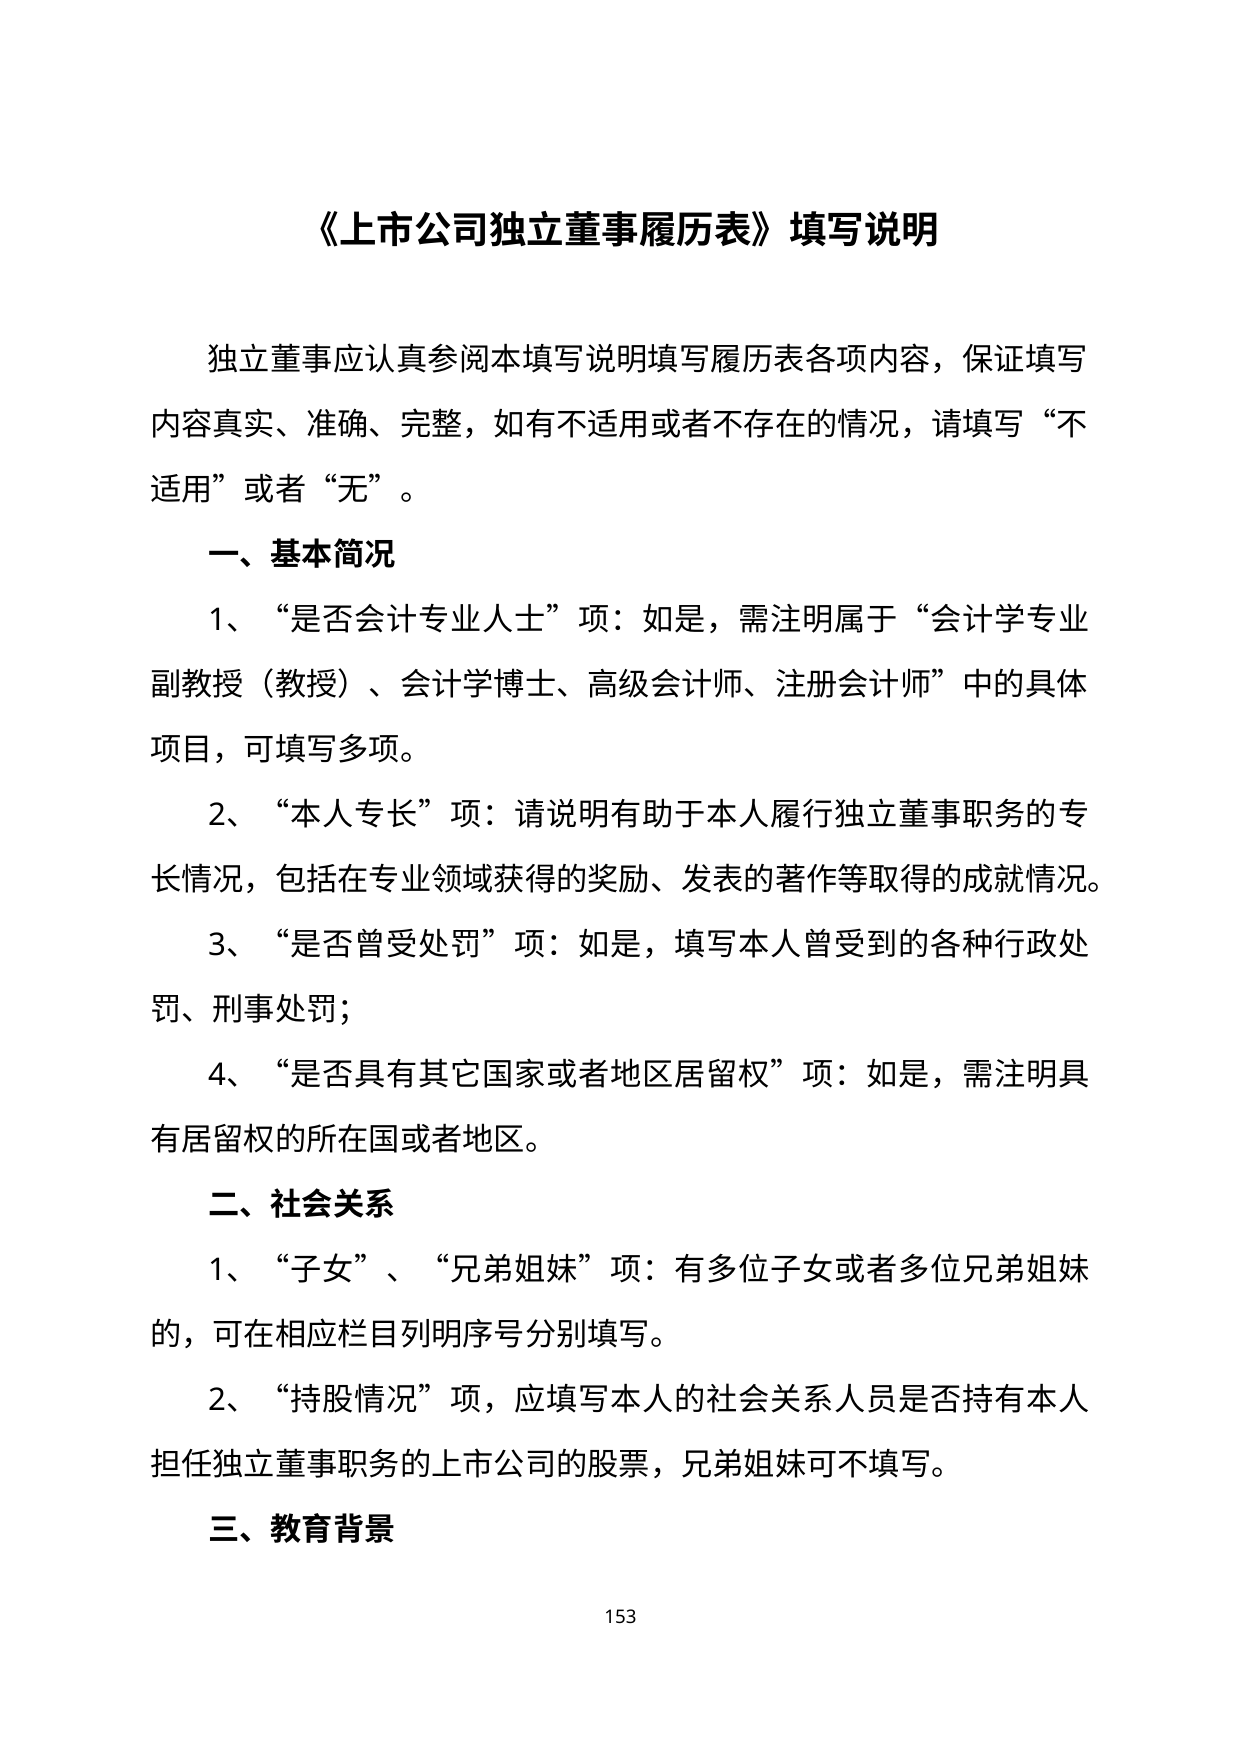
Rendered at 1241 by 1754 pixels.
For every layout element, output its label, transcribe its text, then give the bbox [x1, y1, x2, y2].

text 4、“是否具有其它国家或者地区居留权”项：如是，需注明具有居留权的所在国或者地区。 [150, 1039, 1090, 1169]
text 1、“是否会计专业人士”项：如是，需注明属于“会计学专业副教授（教授）、会计学博士、高级会计师、注册会计师”中的具体项目，可填写多项。 [150, 584, 1090, 779]
text 1、“子女”、“兄弟姐妹”项：有多位子女或者多位兄弟姐妹的，可在相应栏目列明序号分别填写。 [150, 1234, 1090, 1364]
text 独立董事应认真参阅本填写说明填写履历表各项内容，保证填写内容真实、准确、完整，如有不适用或者不存在的情况，请填写“不适用”或者“无”。 [150, 324, 1090, 519]
text 3、“是否曾受处罚”项：如是，填写本人曾受到的各种行政处罚、刑事处罚； [150, 909, 1090, 1039]
text 2、“本人专长”项：请说明有助于本人履行独立董事职务的专长情况，包括在专业领域获得的奖励、发表的著作等取得的成就情况。 [150, 779, 1090, 909]
text 一、基本简况 [150, 519, 1090, 584]
text 2、“持股情况”项，应填写本人的社会关系人员是否持有本人担任独立董事职务的上市公司的股票，兄弟姐妹可不填写。 [150, 1364, 1090, 1494]
text 二、社会关系 [150, 1169, 1090, 1234]
text 三、教育背景 [150, 1494, 1090, 1559]
text 《上市公司独立董事履历表》填写说明 [150, 194, 1090, 259]
